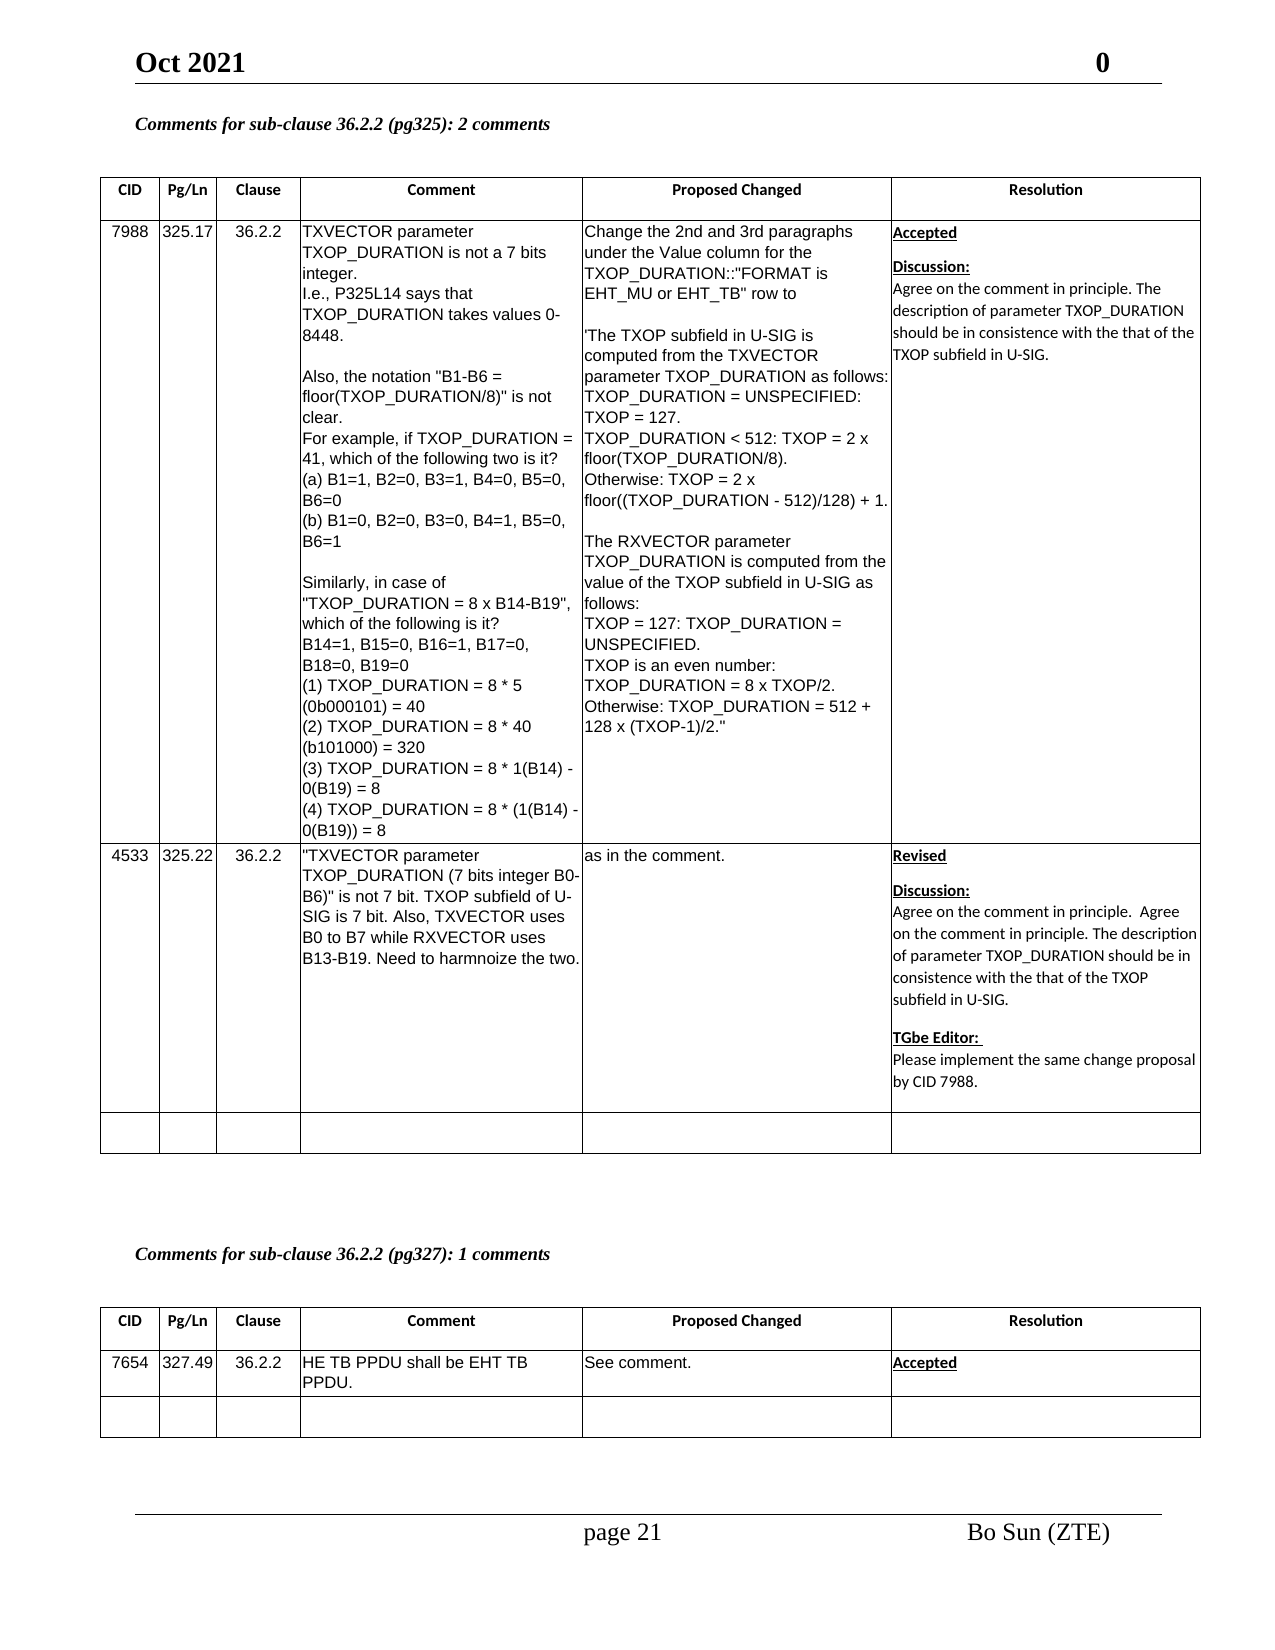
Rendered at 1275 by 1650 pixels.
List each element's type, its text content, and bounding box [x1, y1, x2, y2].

table_cell Accepted Discussion: Agree on the comment in principle. The description of parameter TXOP_DURATION should be in consistence with the that of the TXOP subfield in U-SIG. [892, 221, 1200, 843]
table_cell [101, 1113, 159, 1153]
table_cell [892, 1113, 1200, 1153]
table_cell 4533 [101, 844, 159, 1112]
table_cell Revised Discussion: Agree on the comment in principle. Agree on the comment in principle. The description of parameter TXOP_DURATION should be in consistence with the that of the TXOP subfield in U-SIG. TGbe Editor: Please implement the same change proposal by CID 7988. [892, 844, 1200, 1112]
table_cell 36.2.2 [217, 1351, 300, 1396]
table_cell TXVECTOR parameter TXOP_DURATION is not a 7 bits integer. I.e., P325L14 says that TXOP_DURATION takes values 0-8448. Also, the notation "B1-B6 = floor(TXOP_DURATION/8)" is not clear. For example, if TXOP_DURATION = 41, which of the following two is it? (a) B1=1, B2=0, B3=1, B4=0, B5=0, B6=0 (b) B1=0, B2=0, B3=0, B4=1, B5=0, B6=1 Similarly, in case of "TXOP_DURATION = 8 x B14-B19", which of the following is it? B14=1, B15=0, B16=1, B17=0, B18=0, B19=0 (1) TXOP_DURATION = 8 * 5 (0b000101) = 40 (2) TXOP_DURATION = 8 * 40 (b101000) = 320 (3) TXOP_DURATION = 8 * 1(B14) - 0(B19) = 8 (4) TXOP_DURATION = 8 * (1(B14) - 0(B19)) = 8 [301, 221, 582, 843]
table_cell [301, 1397, 582, 1437]
table_cell [583, 1397, 891, 1437]
text Comments for sub-clause 36.2.2 (pg327): 1 comments [135, 1243, 1162, 1264]
table_header Pg/Ln [160, 178, 216, 220]
table_header Proposed Changed [583, 1308, 891, 1350]
table_cell HE TB PPDU shall be EHT TB PPDU. [301, 1351, 582, 1396]
table_cell [101, 1397, 159, 1437]
table_cell See comment. [583, 1351, 891, 1396]
table_cell Change the 2nd and 3rd paragraphs under the Value column for the TXOP_DURATION::"FORMAT is EHT_MU or EHT_TB" row to 'The TXOP subfield in U-SIG is computed from the TXVECTOR parameter TXOP_DURATION as follows: TXOP_DURATION = UNSPECIFIED: TXOP = 127. TXOP_DURATION < 512: TXOP = 2 x floor(TXOP_DURATION/8). Otherwise: TXOP = 2 x floor((TXOP_DURATION - 512)/128) + 1. The RXVECTOR parameter TXOP_DURATION is computed from the value of the TXOP subfield in U-SIG as follows: TXOP = 127: TXOP_DURATION = UNSPECIFIED. TXOP is an even number: TXOP_DURATION = 8 x TXOP/2. Otherwise: TXOP_DURATION = 512 + 128 x (TXOP-1)/2." [583, 221, 891, 843]
table_header Comment [301, 178, 582, 220]
table_cell 36.2.2 [217, 844, 300, 1112]
table_cell 36.2.2 [217, 221, 300, 843]
table_cell Accepted [892, 1351, 1200, 1396]
table_header Resolution [892, 178, 1200, 220]
table_header Clause [217, 178, 300, 220]
table_header Pg/Ln [160, 1308, 216, 1350]
table_header Proposed Changed [583, 178, 891, 220]
table_header CID [101, 1308, 159, 1350]
table_cell [301, 1113, 582, 1153]
table_header Comment [301, 1308, 582, 1350]
table_header Clause [217, 1308, 300, 1350]
table_cell [160, 1397, 216, 1437]
table_cell 327.49 [160, 1351, 216, 1396]
table_cell "TXVECTOR parameter TXOP_DURATION (7 bits integer B0-B6)" is not 7 bit. TXOP subfield of U-SIG is 7 bit. Also, TXVECTOR uses B0 to B7 while RXVECTOR uses B13-B19. Need to harmnoize the two. [301, 844, 582, 1112]
table_cell [217, 1397, 300, 1437]
table_cell [583, 1113, 891, 1153]
table_cell [160, 1113, 216, 1153]
table_cell [892, 1397, 1200, 1437]
table_cell 7654 [101, 1351, 159, 1396]
table_cell 7988 [101, 221, 159, 843]
table_cell [217, 1113, 300, 1153]
text Comments for sub-clause 36.2.2 (pg325): 2 comments [135, 112, 1162, 134]
table_cell 325.17 [160, 221, 216, 843]
table_cell as in the comment. [583, 844, 891, 1112]
table_cell 325.22 [160, 844, 216, 1112]
table_header CID [101, 178, 159, 220]
table_header Resolution [892, 1308, 1200, 1350]
